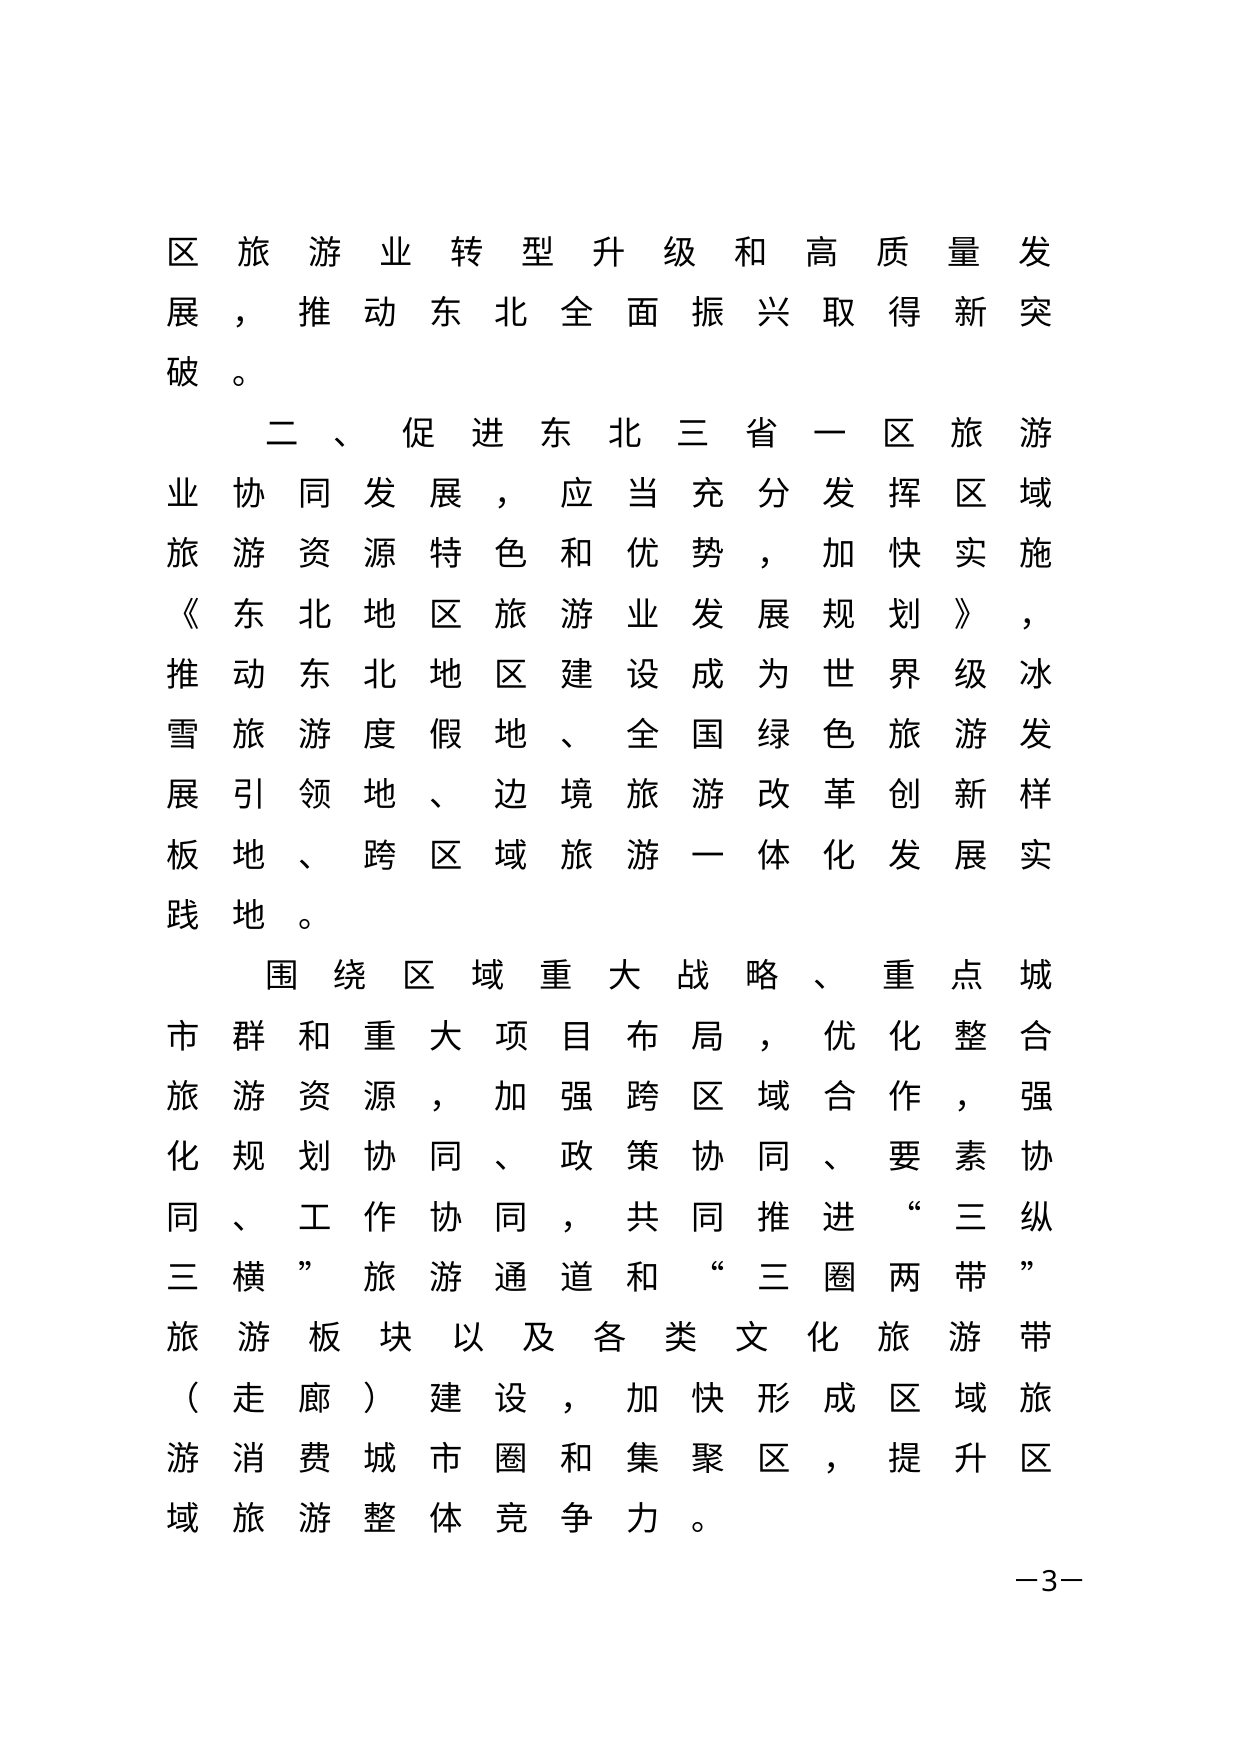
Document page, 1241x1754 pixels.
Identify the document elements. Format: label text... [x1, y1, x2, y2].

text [167, 219, 1085, 400]
text 围绕区域重大战略、重点城市群和重大项目布局，优化整合旅游资源，加强跨区域合作，强化规划协同、政策协同、要素协同、工作协同，共同推进“三纵三横”旅游通道和“三圈两带”旅游板块以及各类文化旅游带（走廊）建设，加快形成区域旅游消费城市圈和集聚区，提升区域旅游整体竞争力。 [167, 943, 1085, 1546]
text 二、促进东北三省一区旅游业协同发展，应当充分发挥区域旅游资源特色和优势，加快实施《东北地区旅游业发展规划》，推动东北地区建设成为世界级冰雪旅游度假地、全国绿色旅游发展引领地、边境旅游改革创新样板地、跨区域旅游一体化发展实践地。 [167, 400, 1085, 943]
